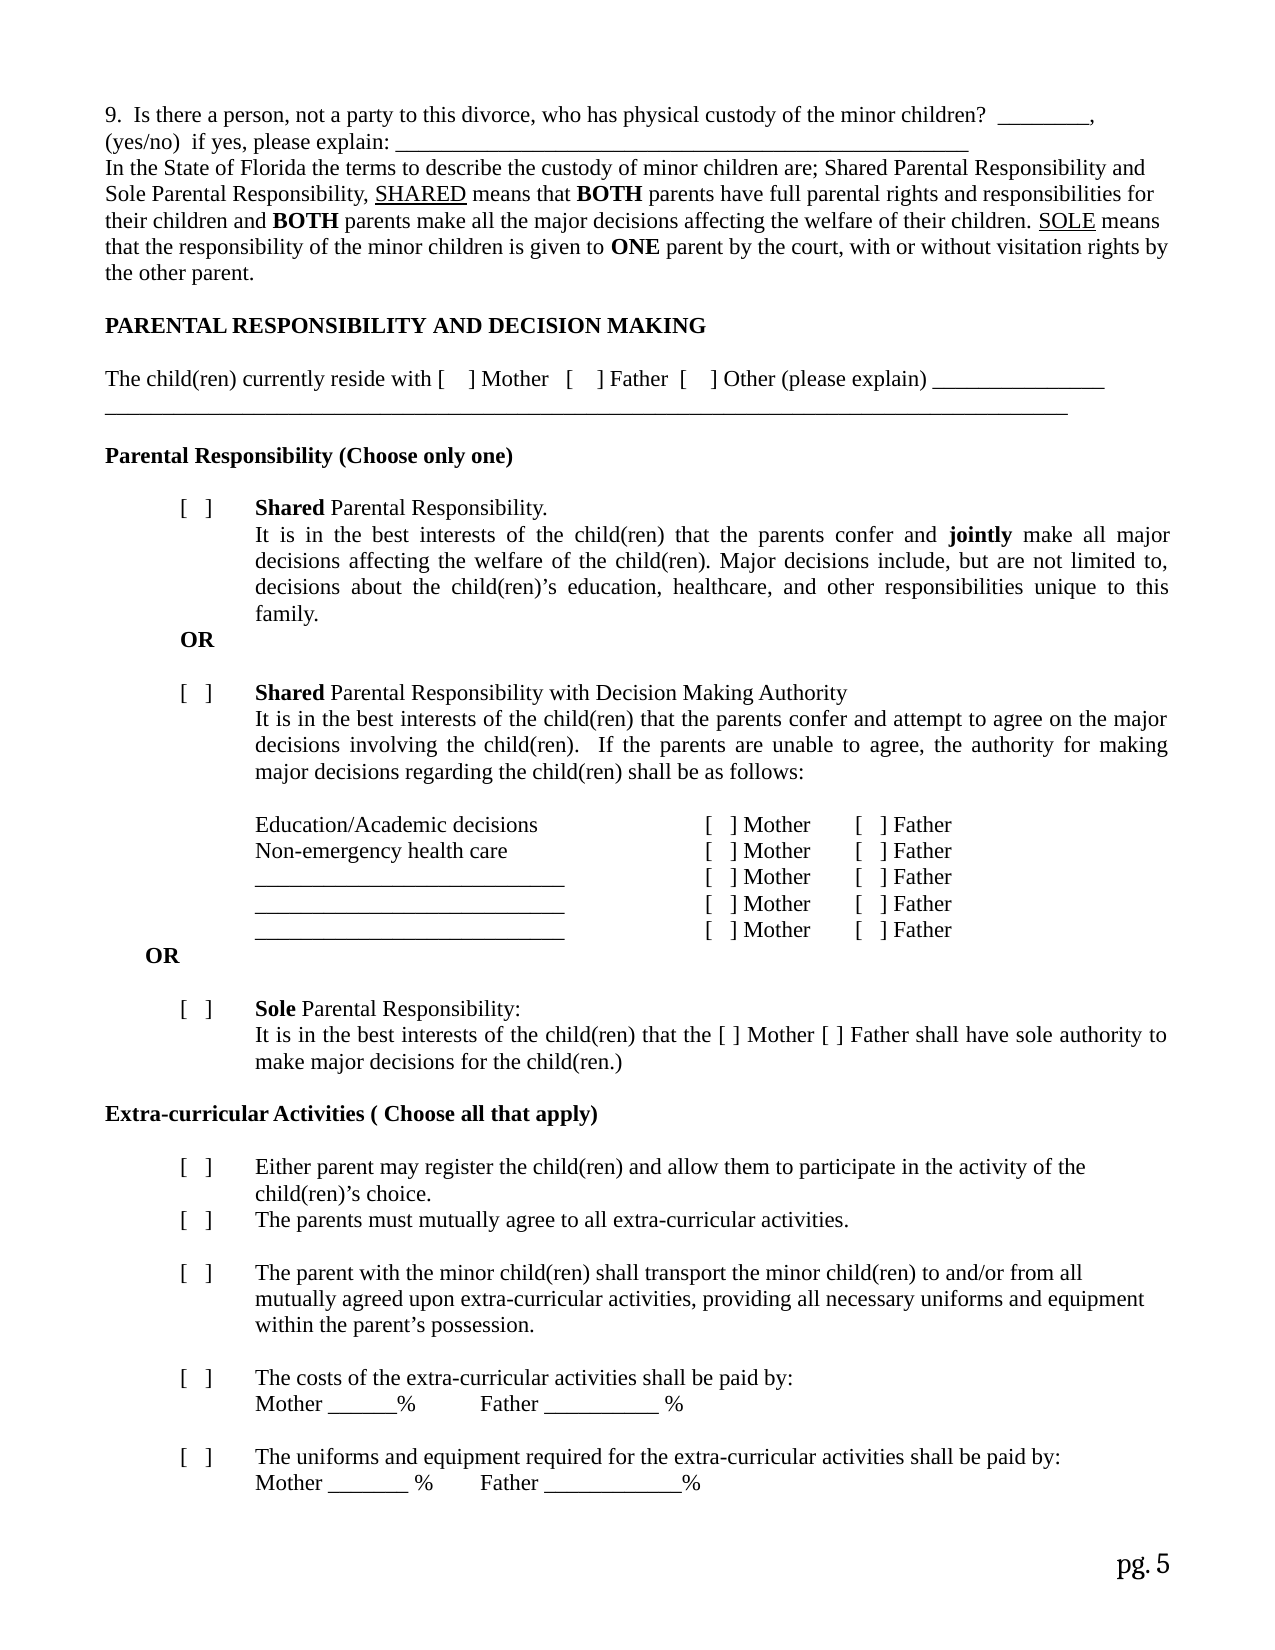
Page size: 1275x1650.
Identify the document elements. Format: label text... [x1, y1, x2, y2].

text [ ] Sole Parental Responsibility: [180, 995, 1170, 1021]
text [ ] Either parent may register the child(ren) and allow them to participate in the activity of the child(ren)’s choice. [180, 1153, 1170, 1206]
text ___________________________ [ ] Mother [ ] Father [255, 916, 1170, 942]
text [ ] The costs of the extra-curricular activities shall be paid by: [180, 1364, 1170, 1390]
text PARENTAL RESPONSIBILITY AND DECISION MAKING [105, 312, 1170, 338]
text It is in the best interests of the child(ren) that the [ ] Mother [ ] Father shall have sole authority to make major decisions for the child(ren.) [180, 1021, 1170, 1074]
text The child(ren) currently reside with [ ] Mother [ ] Father [ ] Other (please explain) _______________ [105, 365, 1170, 391]
text Mother _______ % Father ____________% [255, 1469, 1170, 1496]
text ___________________________ [ ] Mother [ ] Father [255, 863, 1170, 890]
text Education/Academic decisions [ ] Mother [ ] Father [255, 811, 1170, 837]
text ___________________________ [ ] Mother [ ] Father [255, 890, 1170, 916]
text OR [105, 942, 1170, 969]
text Non-emergency health care [ ] Mother [ ] Father [255, 837, 1170, 863]
text Parental Responsibility (Choose only one) [105, 442, 1170, 468]
text [ ] Shared Parental Responsibility with Decision Making Authority [180, 679, 1170, 705]
text [ ] The parents must mutually agree to all extra-curricular activities. [180, 1206, 1170, 1232]
text [ ] Shared Parental Responsibility. [180, 494, 1170, 521]
text 9. Is there a person, not a party to this divorce, who has physical custody of the minor children? ________, (yes/no) if yes, please explain: __________________________________________________ [105, 101, 1170, 154]
text [ ] The uniforms and equipment required for the extra-curricular activities shall be paid by: [180, 1443, 1170, 1469]
text Mother ______% Father __________ % [255, 1390, 1170, 1417]
text Extra-curricular Activities ( Choose all that apply) [105, 1101, 1170, 1127]
text ____________________________________________________________________________________ [105, 391, 1170, 418]
text It is in the best interests of the child(ren) that the parents confer and jointly make all major decisions affecting the welfare of the child(ren). Major decisions include, but are not limited to, decisions about the child(ren)’s education, healthcare, and other responsibilities unique to this family. [180, 521, 1170, 626]
text In the State of Florida the terms to describe the custody of minor children are; Shared Parental Responsibility and Sole Parental Responsibility, SHARED means that BOTH parents have full parental rights and responsibilities for their children and BOTH parents make all the major decisions affecting the welfare of their children. SOLE means that the responsibility of the minor children is given to ONE parent by the court, with or without visitation rights by the other parent. [105, 154, 1170, 286]
text OR [180, 626, 1170, 652]
text [ ] The parent with the minor child(ren) shall transport the minor child(ren) to and/or from all mutually agreed upon extra-curricular activities, providing all necessary uniforms and equipment within the parent’s possession. [180, 1259, 1170, 1338]
text It is in the best interests of the child(ren) that the parents confer and attempt to agree on the major decisions involving the child(ren). If the parents are unable to agree, the authority for making major decisions regarding the child(ren) shall be as follows: [180, 705, 1170, 784]
